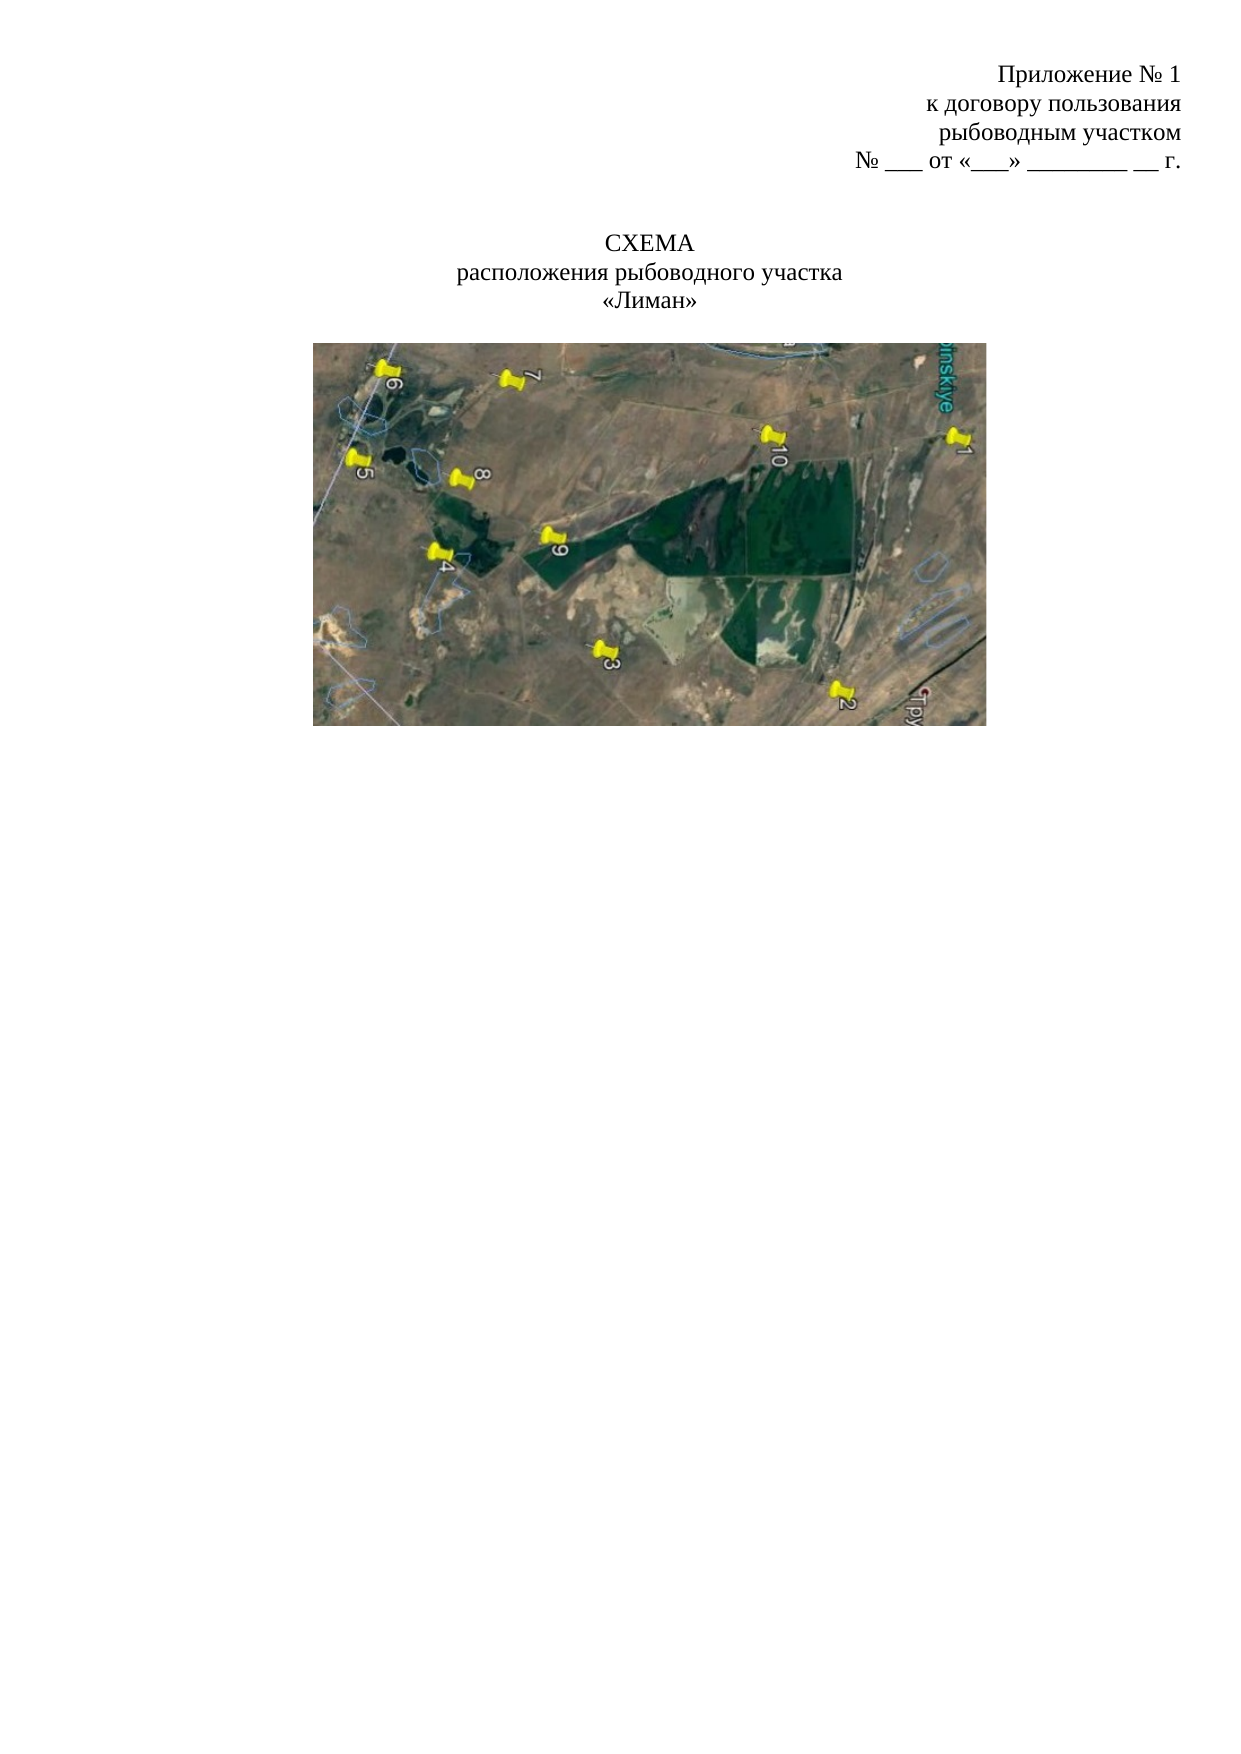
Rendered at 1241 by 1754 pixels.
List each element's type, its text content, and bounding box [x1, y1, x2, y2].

text Приложение № 1 [118, 59, 1181, 88]
text к договору пользования [118, 88, 1181, 117]
text «Лиман» [118, 286, 1181, 314]
text № ___ от «___» ________ __ г. [118, 145, 1181, 174]
text расположения рыбоводного участка [118, 257, 1181, 286]
text рыбоводным участком [118, 117, 1181, 145]
text СХЕМА [118, 228, 1181, 257]
picture [313, 343, 987, 726]
